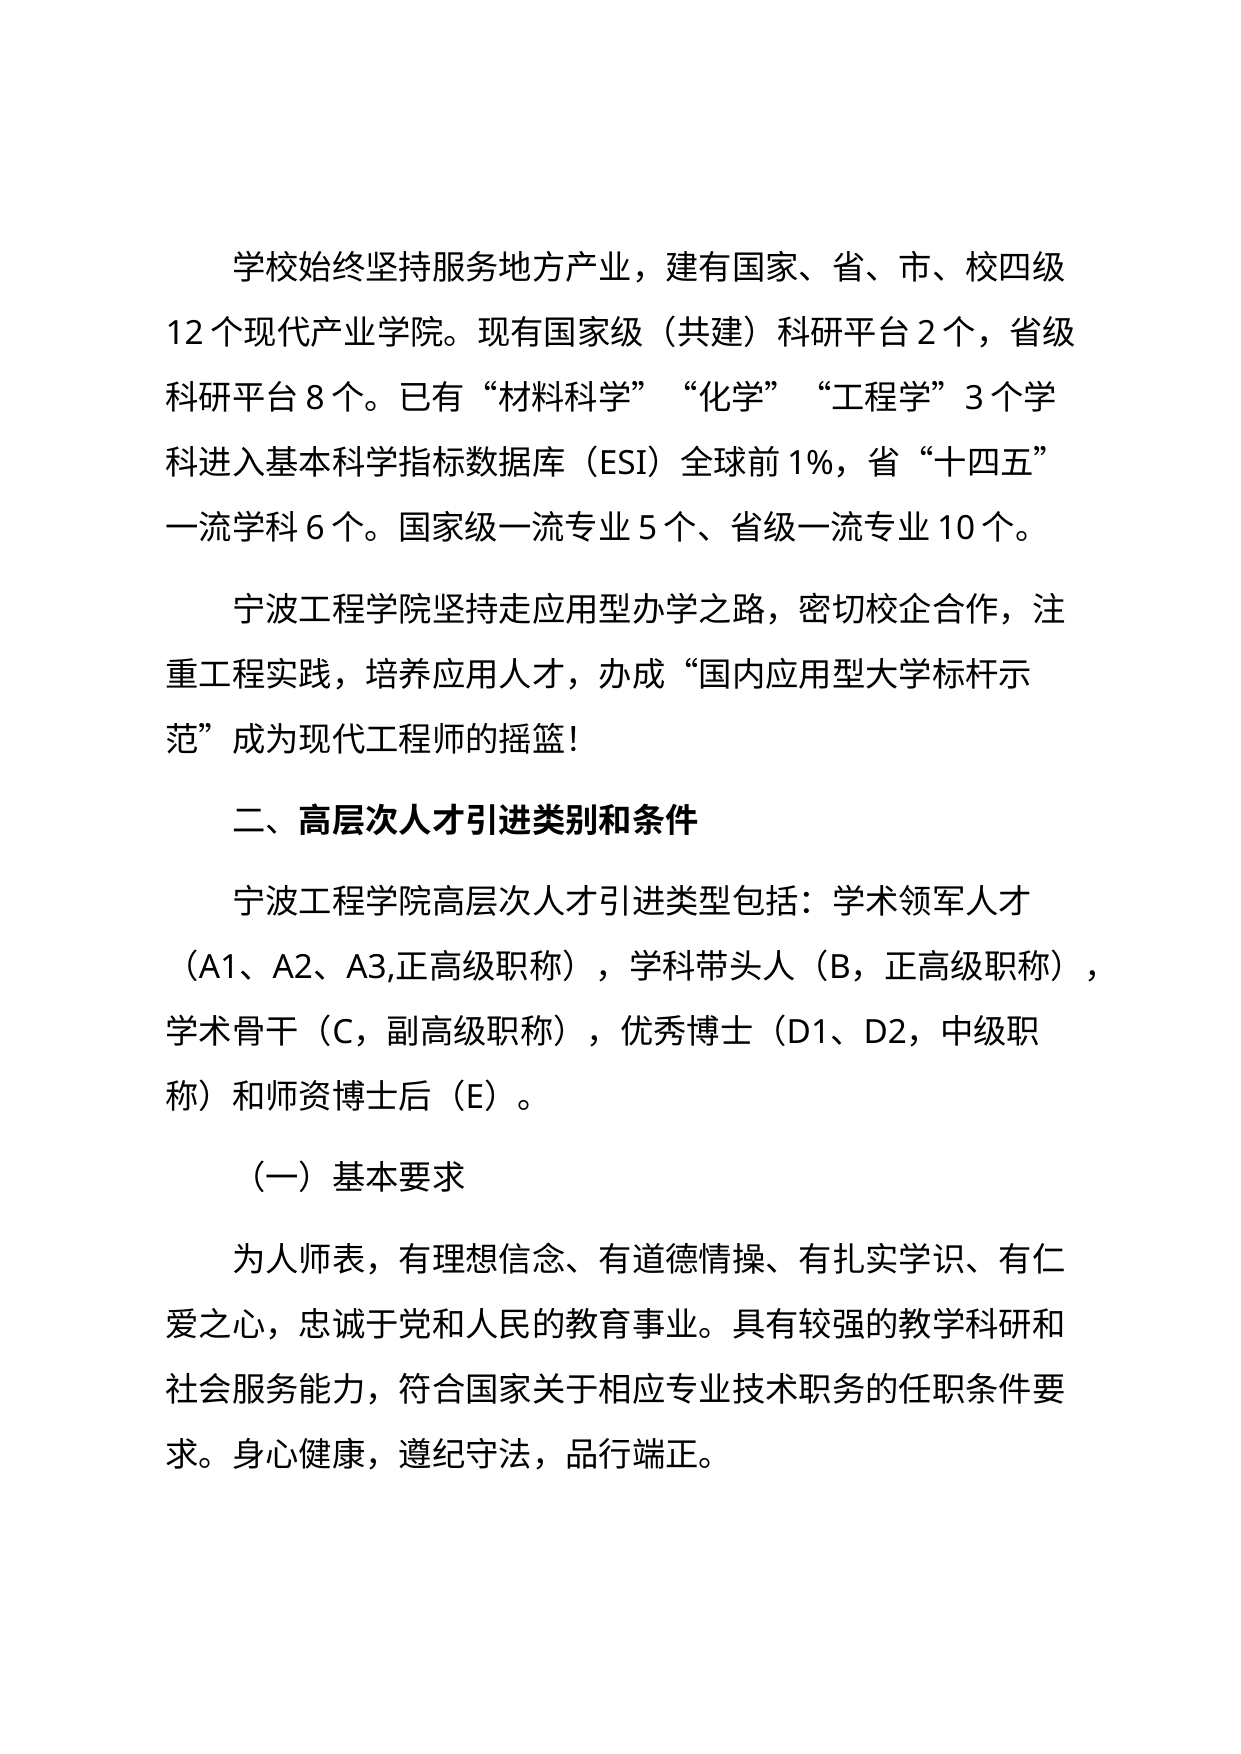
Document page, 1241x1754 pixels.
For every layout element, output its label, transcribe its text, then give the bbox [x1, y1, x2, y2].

text 学校始终坚持服务地方产业，建有国家、省、市、校四级12个现代产业学院。现有国家级（共建）科研平台2个，省级科研平台8个。已有“材料科学”“化学”“工程学”3个学科进入基本科学指标数据库（ESI）全球前1%，省“十四五”一流学科6个。国家级一流专业5个、省级一流专业10个。 [165, 233, 1087, 558]
text 二、高层次人才引进类别和条件 [165, 785, 1087, 850]
text 为人师表，有理想信念、有道德情操、有扎实学识、有仁爱之心，忠诚于党和人民的教育事业。具有较强的教学科研和社会服务能力，符合国家关于相应专业技术职务的任职条件要求。身心健康，遵纪守法，品行端正。 [165, 1224, 1087, 1484]
text 宁波工程学院高层次人才引进类型包括：学术领军人才（A1、A2、A3,正高级职称），学科带头人（B，正高级职称），学术骨干（C，副高级职称），优秀博士（D1、D2，中级职称）和师资博士后（E）。 [165, 867, 1087, 1127]
text （一）基本要求 [165, 1143, 1087, 1208]
text 宁波工程学院坚持走应用型办学之路，密切校企合作，注重工程实践，培养应用人才，办成“国内应用型大学标杆示范”成为现代工程师的摇篮！ [165, 574, 1087, 769]
